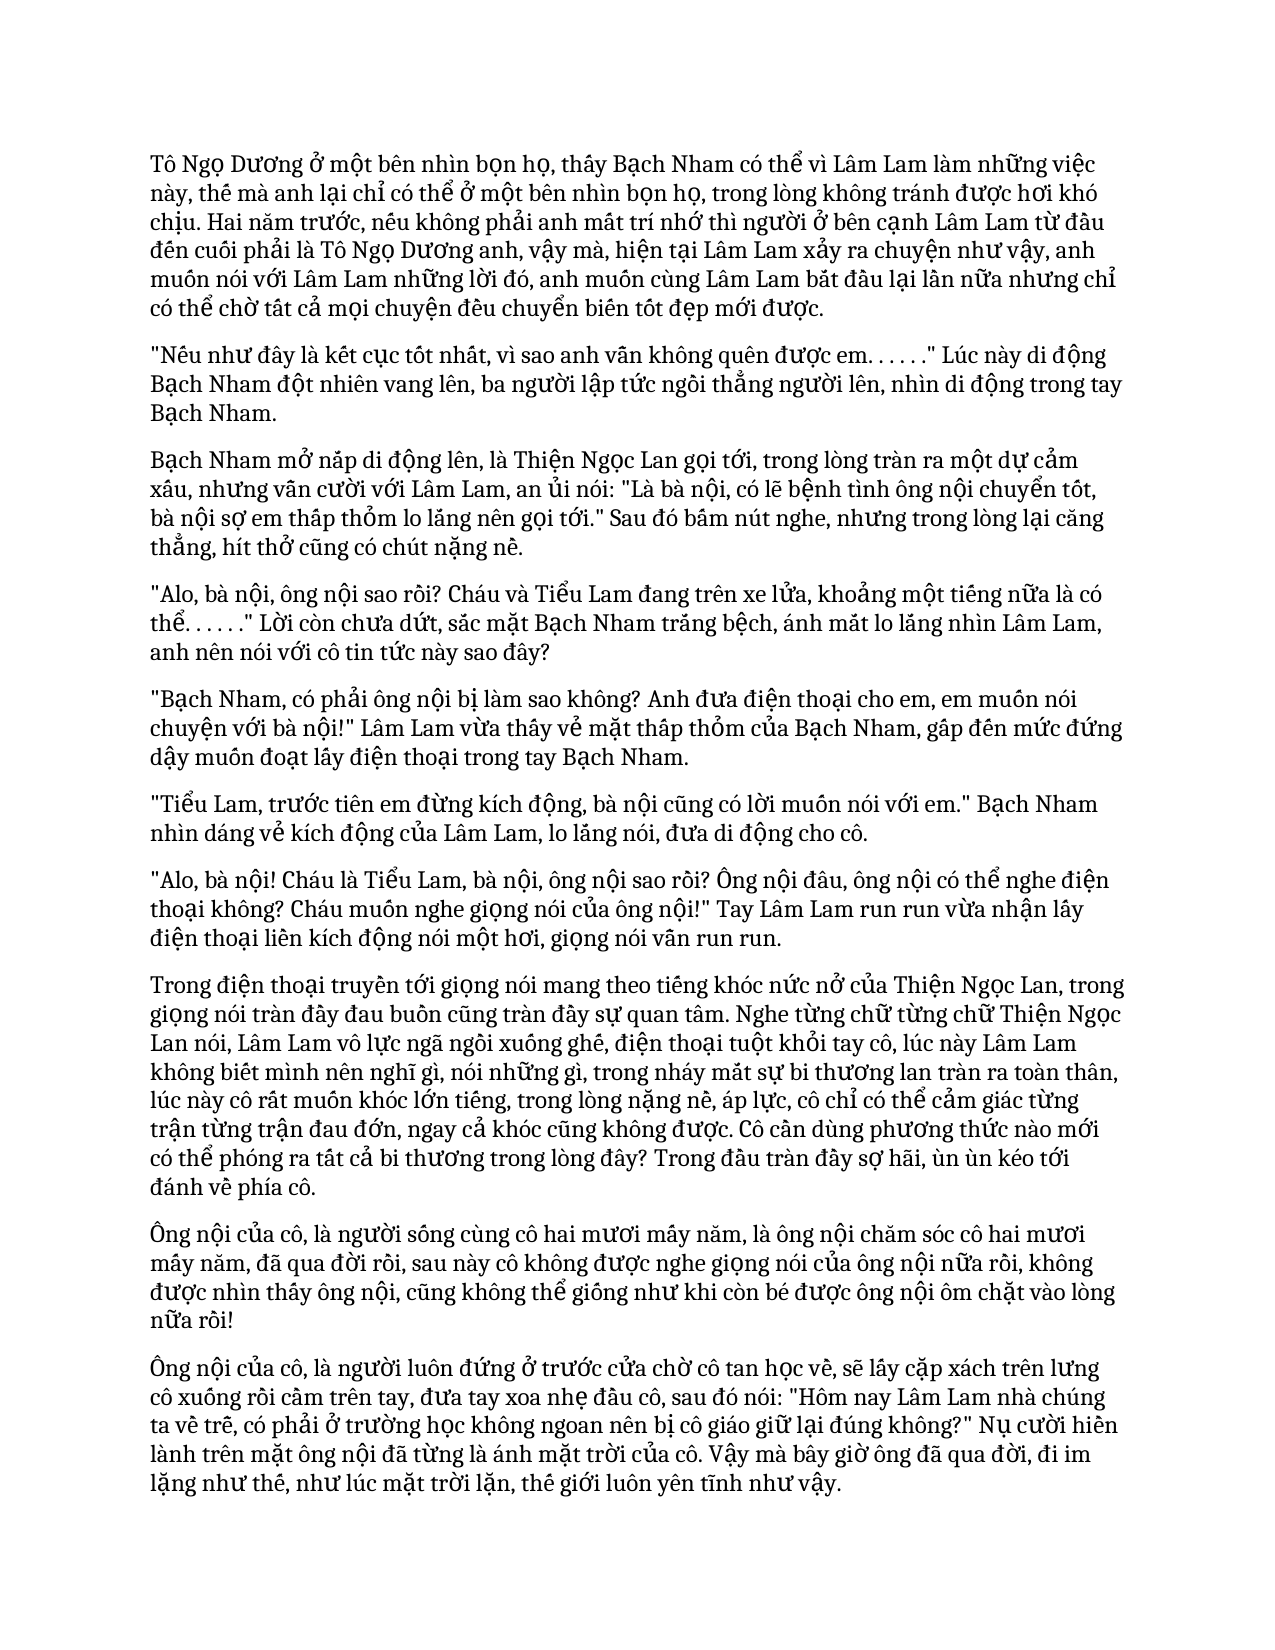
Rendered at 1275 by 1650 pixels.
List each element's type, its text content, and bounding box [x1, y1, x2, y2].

text Ông nội của cô, là người luôn đứng ở trước cửa chờ cô tan học về, sẽ lấy cặp xách trên lưng cô xuống rồi cầm trên tay, đưa tay xoa nhẹ đầu cô, sau đó nói: "Hôm nay Lâm Lam nhà chúng ta về trễ, có phải ở trường học không ngoan nên bị cô giáo giữ lại đúng không?" Nụ cười hiền lành trên mặt ông nội đã từng là ánh mặt trời của cô. Vậy mà bây giờ ông đã qua đời, đi im lặng như thế, như lúc mặt trời lặn, thế giới luôn yên tĩnh như vậy. [150, 1354, 1125, 1497]
text "Alo, bà nội! Cháu là Tiểu Lam, bà nội, ông nội sao rồi? Ông nội đâu, ông nội có thể nghe điện thoại không? Cháu muốn nghe giọng nói của ông nội!" Tay Lâm Lam run run vừa nhận lấy điện thoại liền kích động nói một hơi, giọng nói vẫn run run. [150, 866, 1125, 952]
text Trong điện thoại truyền tới giọng nói mang theo tiếng khóc nức nở của Thiện Ngọc Lan, trong giọng nói tràn đầy đau buồn cũng tràn đầy sự quan tâm. Nghe từng chữ từng chữ Thiện Ngọc Lan nói, Lâm Lam vô lực ngã ngồi xuống ghế, điện thoại tuột khỏi tay cô, lúc này Lâm Lam không biết mình nên nghĩ gì, nói những gì, trong nháy mắt sự bi thương lan tràn ra toàn thân, lúc này cô rất muốn khóc lớn tiếng, trong lòng nặng nề, áp lực, cô chỉ có thể cảm giác từng trận từng trận đau đớn, ngay cả khóc cũng không được. Cô cần dùng phương thức nào mới có thể phóng ra tất cả bi thương trong lòng đây? Trong đầu tràn đầy sợ hãi, ùn ùn kéo tới đánh về phía cô. [150, 971, 1125, 1201]
text Bạch Nham mở nắp di động lên, là Thiện Ngọc Lan gọi tới, trong lòng tràn ra một dự cảm xấu, nhưng vẫn cười với Lâm Lam, an ủi nói: "Là bà nội, có lẽ bệnh tình ông nội chuyển tốt, bà nội sợ em thấp thỏm lo lắng nên gọi tới." Sau đó bấm nút nghe, nhưng trong lòng lại căng thẳng, hít thở cũng có chút nặng nề. [150, 446, 1125, 561]
text Ông nội của cô, là người sống cùng cô hai mươi mấy năm, là ông nội chăm sóc cô hai mươi mấy năm, đã qua đời rồi, sau này cô không được nghe giọng nói của ông nội nữa rồi, không được nhìn thấy ông nội, cũng không thể giống như khi còn bé được ông nội ôm chặt vào lòng nữa rồi! [150, 1220, 1125, 1335]
text "Bạch Nham, có phải ông nội bị làm sao không? Anh đưa điện thoại cho em, em muốn nói chuyện với bà nội!" Lâm Lam vừa thấy vẻ mặt thấp thỏm của Bạch Nham, gấp đến mức đứng dậy muốn đoạt lấy điện thoại trong tay Bạch Nham. [150, 685, 1125, 771]
text "Tiểu Lam, trước tiên em đừng kích động, bà nội cũng có lời muốn nói với em." Bạch Nham nhìn dáng vẻ kích động của Lâm Lam, lo lắng nói, đưa di động cho cô. [150, 790, 1125, 847]
text Tô Ngọ Dương ở một bên nhìn bọn họ, thấy Bạch Nham có thể vì Lâm Lam làm những việc này, thế mà anh lại chỉ có thể ở một bên nhìn bọn họ, trong lòng không tránh được hơi khó chịu. Hai năm trước, nếu không phải anh mất trí nhớ thì người ở bên cạnh Lâm Lam từ đầu đến cuối phải là Tô Ngọ Dương anh, vậy mà, hiện tại Lâm Lam xảy ra chuyện như vậy, anh muốn nói với Lâm Lam những lời đó, anh muốn cùng Lâm Lam bắt đầu lại lần nữa nhưng chỉ có thể chờ tất cả mọi chuyện đều chuyển biến tốt đẹp mới được. [150, 150, 1125, 322]
text "Alo, bà nội, ông nội sao rồi? Cháu và Tiểu Lam đang trên xe lửa, khoảng một tiếng nữa là có thể. . . . . ." Lời còn chưa dứt, sắc mặt Bạch Nham trắng bệch, ánh mắt lo lắng nhìn Lâm Lam, anh nên nói với cô tin tức này sao đây? [150, 580, 1125, 666]
text "Nếu như đây là kết cục tốt nhất, vì sao anh vẫn không quên được em. . . . . ." Lúc này di động Bạch Nham đột nhiên vang lên, ba người lập tức ngồi thẳng người lên, nhìn di động trong tay Bạch Nham. [150, 341, 1125, 427]
